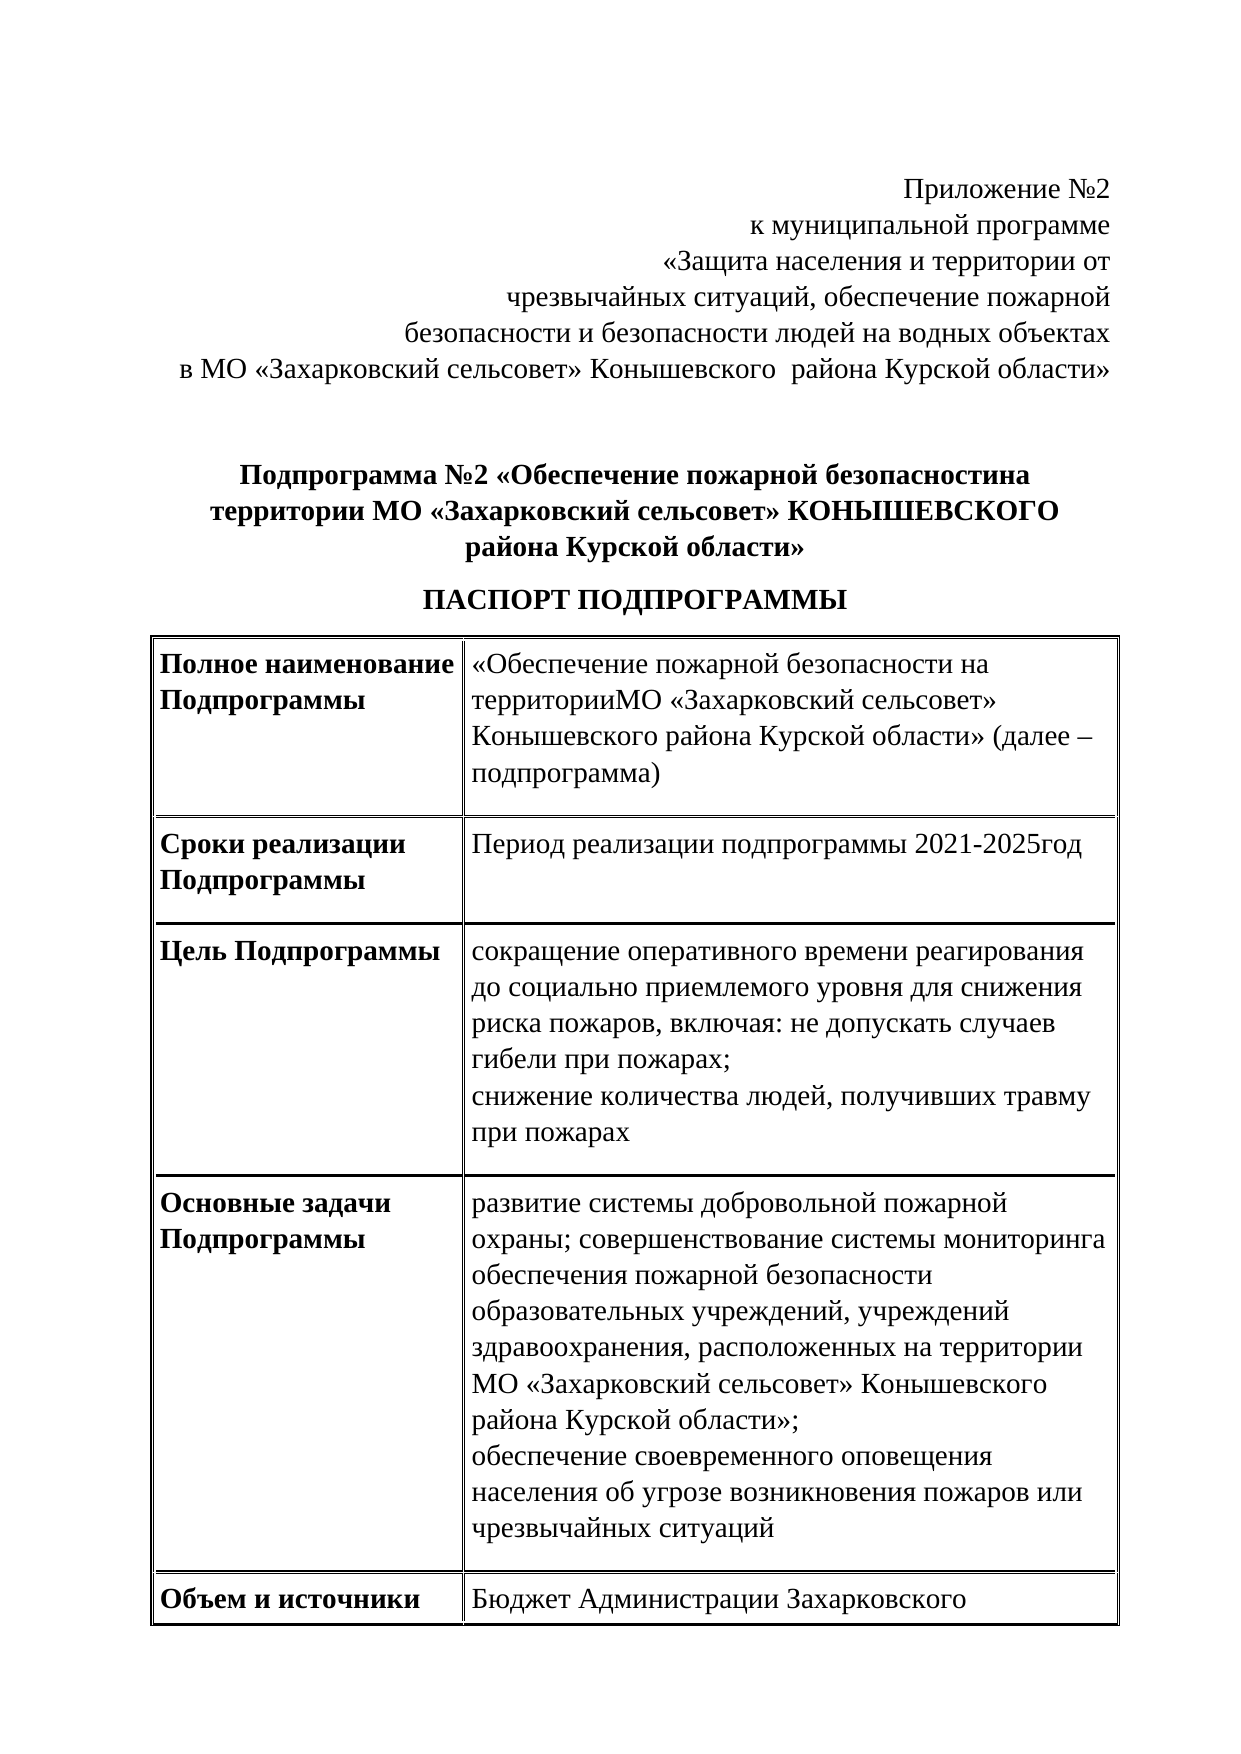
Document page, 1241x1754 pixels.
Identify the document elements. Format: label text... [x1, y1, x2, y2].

table_cell Сроки реализации Подпрограммы [152, 815, 463, 922]
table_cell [464, 1570, 1117, 1623]
table_cell Цель Подпрограммы [154, 922, 462, 1174]
table_cell развитие системы добровольной пожарной охраны; совершенствование системы мониторинга обеспечения пожарной безопасности образовательных учреждений, учреждений здравоохранения, расположенных на территории МО «Захарковский сельсовет» Конышевского района Курской области»; обеспечение своевременного оповещения населения об угрозе возникновения пожаров или чрезвычайных ситуаций [465, 1174, 1117, 1570]
text Подпрограмма №2 «Обеспечение пожарной безопасностина территории МО «Захарковский сельсовет» КОНЫШЕВСКОГО района Курской области» [159, 457, 1110, 563]
text Приложение №2 к муниципальной программе «Защита населения и территории от чрезвычайных ситуаций, обеспечение пожарной безопасности и безопасности людей на водных объектах в МО «Захарковский сельсовет» Конышевского района Курской области» [159, 171, 1110, 385]
table_cell Основные задачи Подпрограммы [154, 1174, 462, 1570]
table_cell сокращение оперативного времени реагирования до социально приемлемого уровня для снижения риска пожаров, включая: не допускать случаев гибели при пожарах; снижение количества людей, получивших травму при пожарах [465, 922, 1117, 1174]
table_header «Обеспечение пожарной безопасности на территорииМО «Захарковский сельсовет» Конышевского района Курской области» (далее – подпрограмма) [464, 639, 1117, 815]
text ПАСПОРТ ПОДПРОГРАММЫ [159, 582, 1110, 616]
table_header Полное наименование Подпрограммы [154, 639, 463, 815]
table_cell Период реализации подпрограммы 2021-2025год [464, 815, 1118, 922]
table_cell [154, 1570, 463, 1623]
